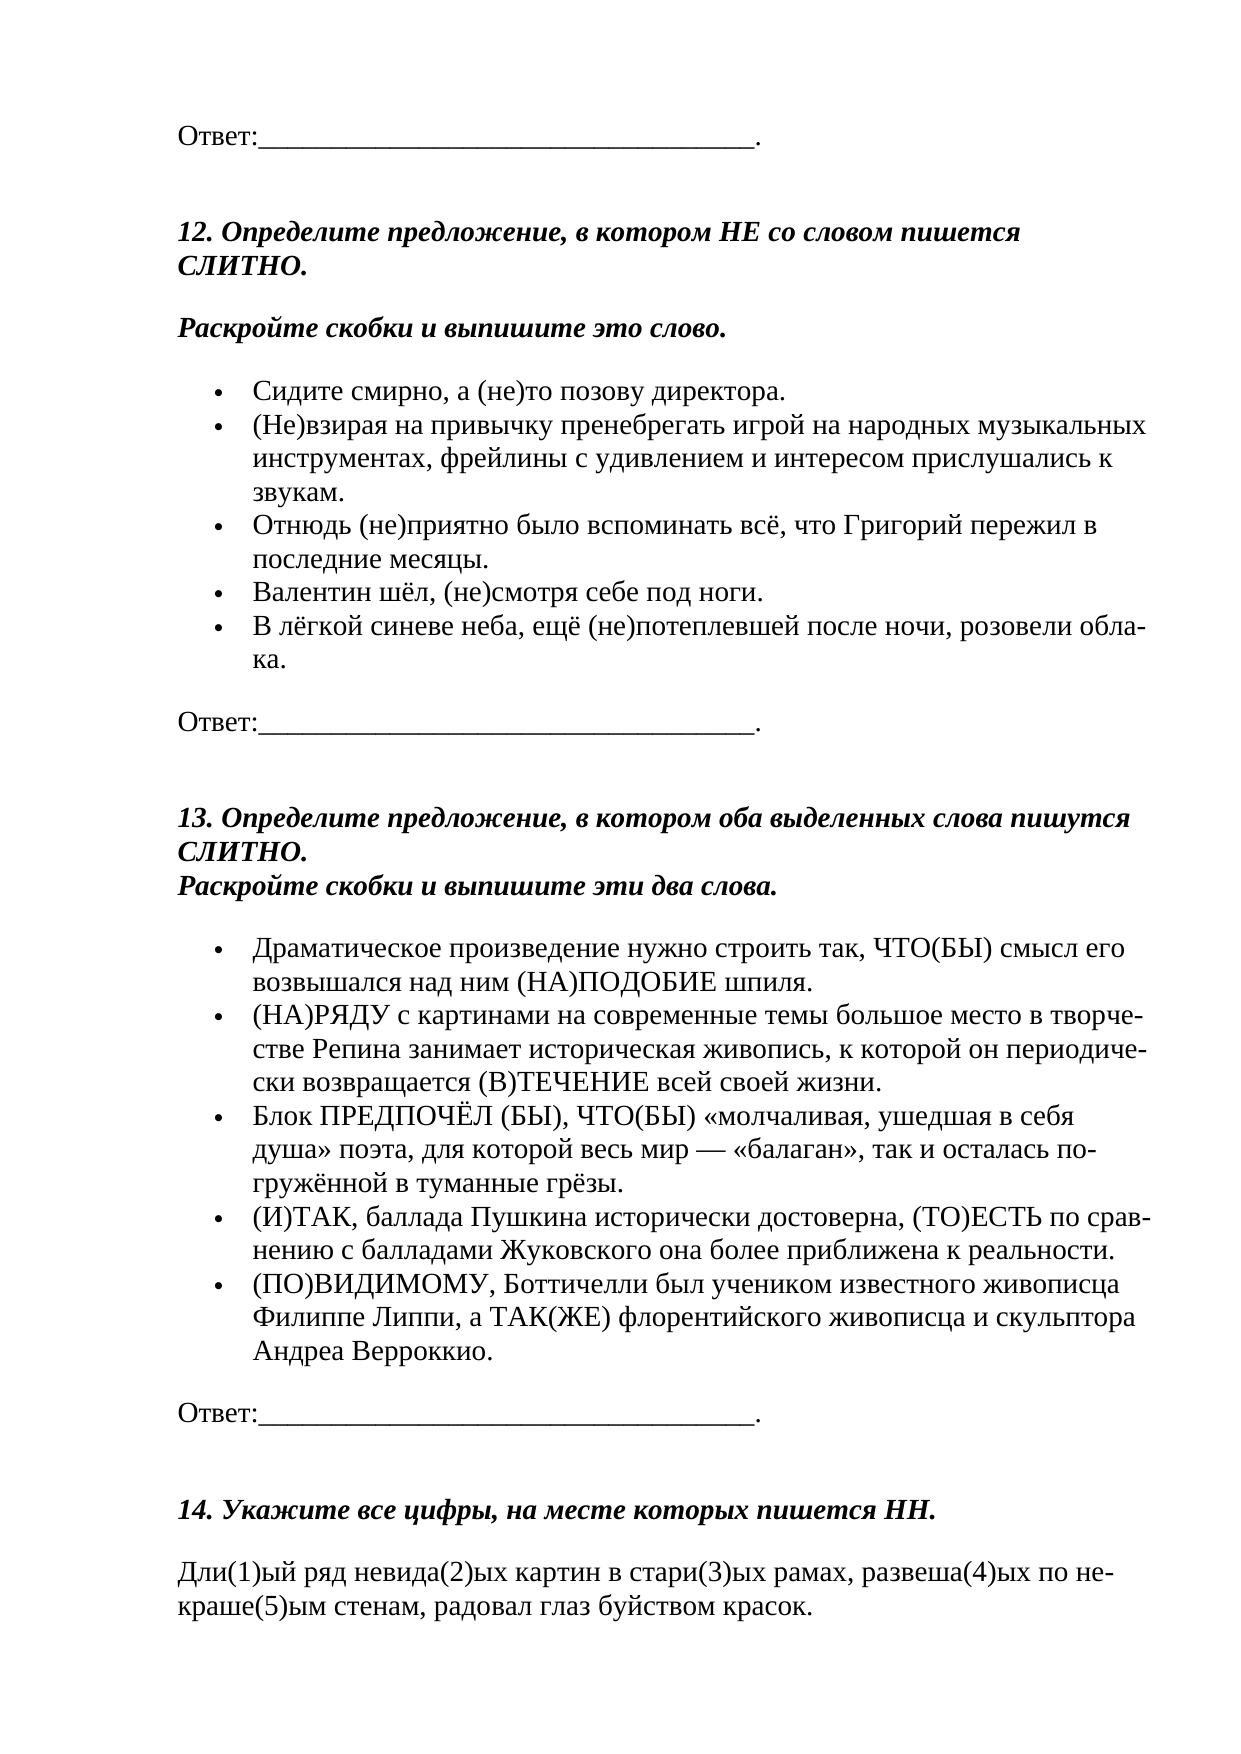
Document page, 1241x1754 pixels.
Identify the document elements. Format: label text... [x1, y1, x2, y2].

text 13. Определите предложение, в котором оба выделенных слова пишутся СЛИТНО. Раскройте скобки и выпишите эти два слова. [177, 801, 1152, 901]
text Ответ:__________________________________. [177, 1396, 1152, 1463]
text Раскройте скобки и выпишите это слово. [177, 311, 1152, 344]
list Драматическое произведение нужно строить так, ЧТО(БЫ) смысл его возвышался над ним (НА)ПОДОБИЕ шпиля. [215, 930, 1152, 997]
list Валентин шёл, (не)смотря себе под ноги. [215, 574, 1152, 608]
list Блок ПРЕДПОЧЁЛ (БЫ), ЧТО(БЫ) «молчаливая, ушедшая в себя душа» поэта, для которой весь мир — «балаган», так и осталась погружённой в туманные грёзы. [215, 1098, 1152, 1199]
list В лёгкой синеве неба, ещё (не)потеплевшей после ночи, розовели облака. [215, 608, 1152, 675]
list (НА)РЯДУ с картинами на современные темы большое место в творчестве Репина занимает историческая живопись, к которой он периодически возвращается (В)ТЕЧЕНИЕ всей своей жизни. [215, 997, 1152, 1098]
list Сидите смирно, а (не)то позову директора. [215, 373, 1152, 407]
text Дли(1)ый ряд невида(2)ых картин в стари(3)ых рамах, развеша(4)ых по некраше(5)ым стенам, радовал глаз буйством красок. [177, 1554, 1152, 1622]
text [177, 118, 1152, 185]
list (И)ТАК, баллада Пушкина исторически достоверна, (ТО)ЕСТЬ по сравнению с балладами Жуковского она более приближена к реальности. [215, 1199, 1152, 1266]
text Ответ:__________________________________. [177, 704, 1152, 771]
list (Не)взирая на привычку пренебрегать игрой на народных музыкальных инструментах, фрейлины с удивлением и интересом прислушались к звукам. [215, 407, 1152, 507]
text 12. Определите предложение, в котором НЕ со словом пишется СЛИТНО. [177, 214, 1152, 281]
list Отнюдь (не)приятно было вспоминать всё, что Григорий пережил в последние месяцы. [215, 507, 1152, 574]
list (ПО)ВИДИМОМУ, Боттичелли был учеником известного живописца Филиппе Липпи, а ТАК(ЖЕ) флорентийского живописца и скульптора Андреа Верроккио. [215, 1266, 1152, 1366]
text 14. Укажите все цифры, на месте которых пишется НН. [177, 1492, 1152, 1525]
